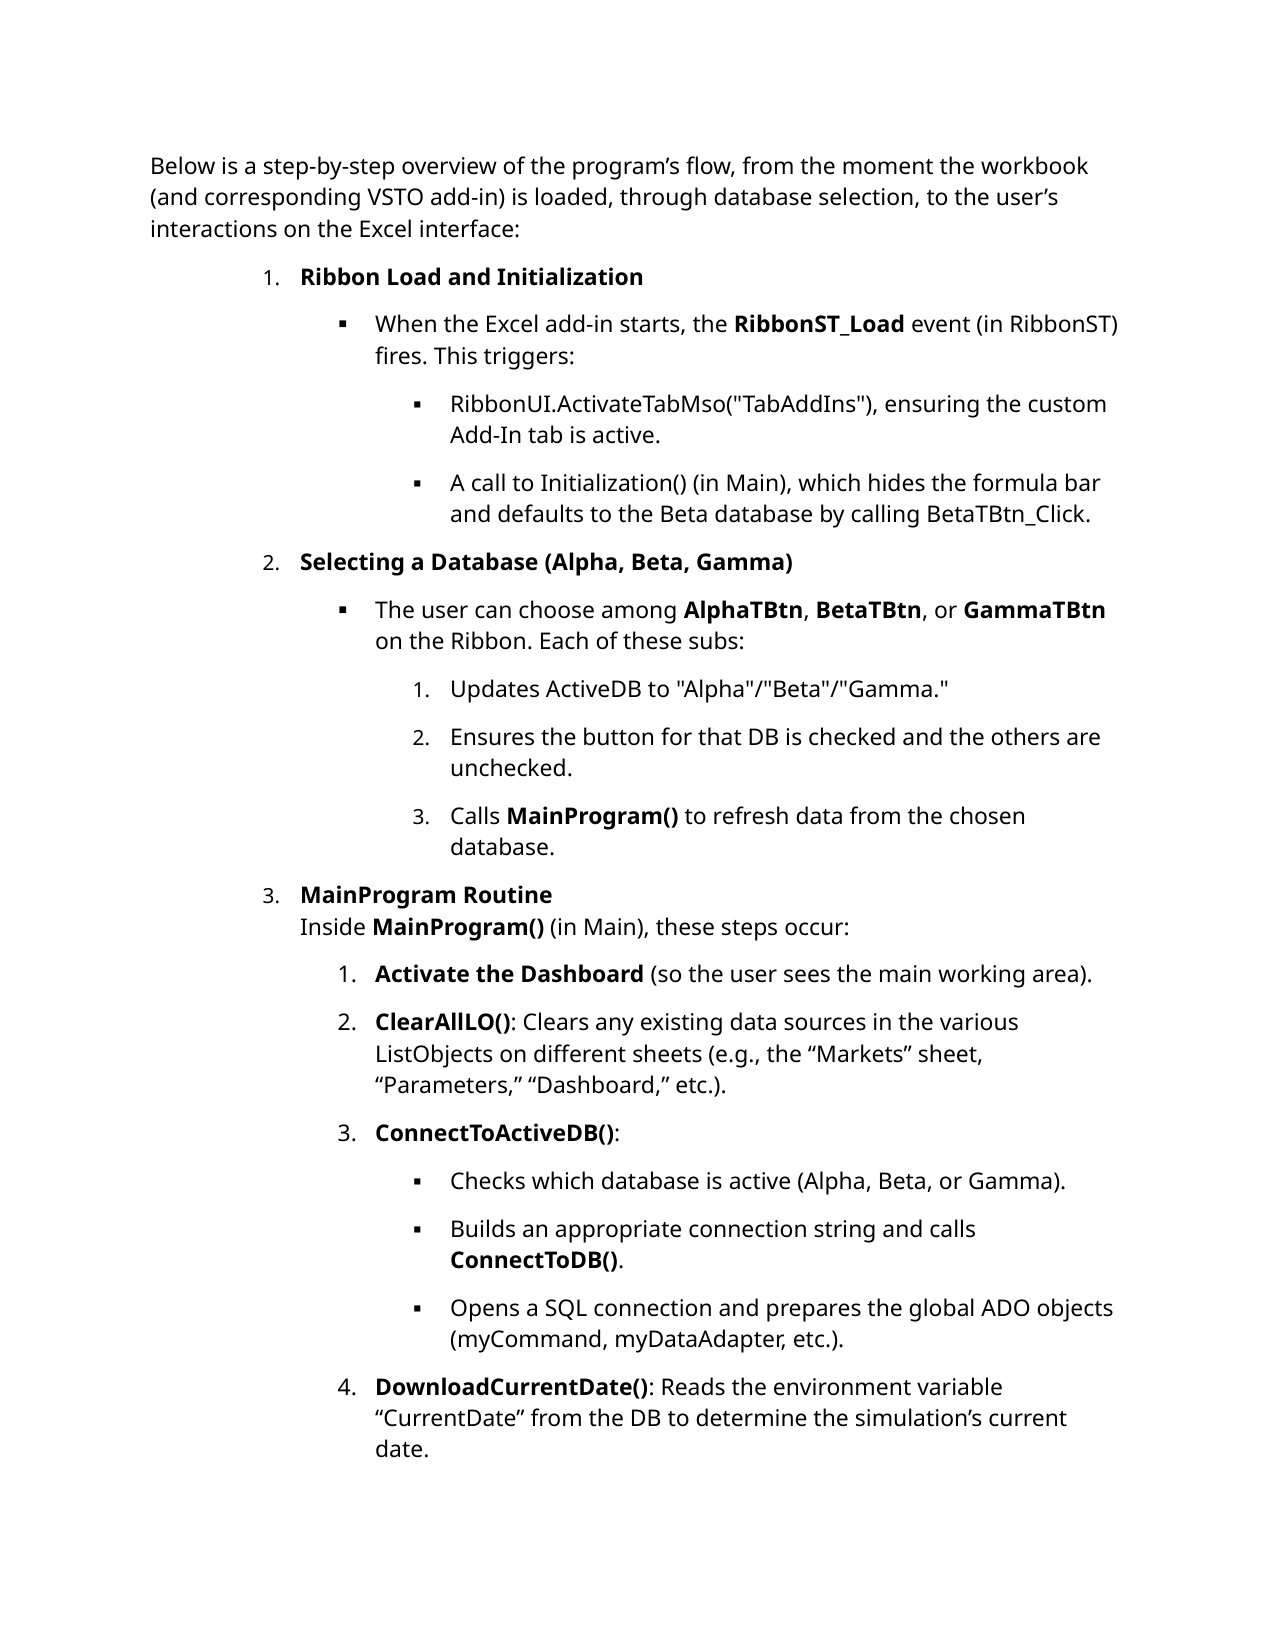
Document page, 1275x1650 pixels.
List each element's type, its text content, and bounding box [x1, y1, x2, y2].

list Ribbon Load and Initialization [262, 260, 1125, 292]
list MainProgram Routine Inside MainProgram() (in Main), these steps occur: [262, 879, 1125, 942]
list The user can choose among AlphaTBtn, BetaTBtn, or GammaTBtn on the Ribbon. Each of these subs: [337, 594, 1125, 656]
text Below is a step-by-step overview of the program’s flow, from the moment the workbook (and corresponding VSTO add-in) is loaded, through database selection, to the user’s interactions on the Excel interface: [150, 150, 1125, 244]
list Selecting a Database (Alpha, Beta, Gamma) [262, 546, 1125, 577]
list Checks which database is active (Alpha, Beta, or Gamma). [412, 1164, 1125, 1196]
list Activate the Dashboard (so the user sees the main working area). [337, 958, 1125, 989]
list Calls MainProgram() to refresh data from the chosen database. [412, 800, 1125, 862]
list ConnectToActiveDB(): [337, 1117, 1125, 1148]
list Opens a SQL connection and prepares the global ADO objects (myCommand, myDataAdapter, etc.). [412, 1292, 1125, 1354]
list ClearAllLO(): Clears any existing data sources in the various ListObjects on different sheets (e.g., the “Markets” sheet, “Parameters,” “Dashboard,” etc.). [337, 1006, 1125, 1100]
list Updates ActiveDB to "Alpha"/"Beta"/"Gamma." [412, 673, 1125, 704]
list Ensures the button for that DB is checked and the others are unchecked. [412, 721, 1125, 783]
list When the Excel add-in starts, the RibbonST_Load event (in RibbonST) fires. This triggers: [337, 308, 1125, 371]
list RibbonUI.ActivateTabMso("TabAddIns"), ensuring the custom Add-In tab is active. [412, 387, 1125, 450]
list A call to Initialization() (in Main), which hides the formula bar and defaults to the Beta database by calling BetaTBtn_Click. [412, 467, 1125, 529]
list Builds an appropriate connection string and calls ConnectToDB(). [412, 1212, 1125, 1275]
list DownloadCurrentDate(): Reads the environment variable “CurrentDate” from the DB to determine the simulation’s current date. [337, 1371, 1125, 1464]
